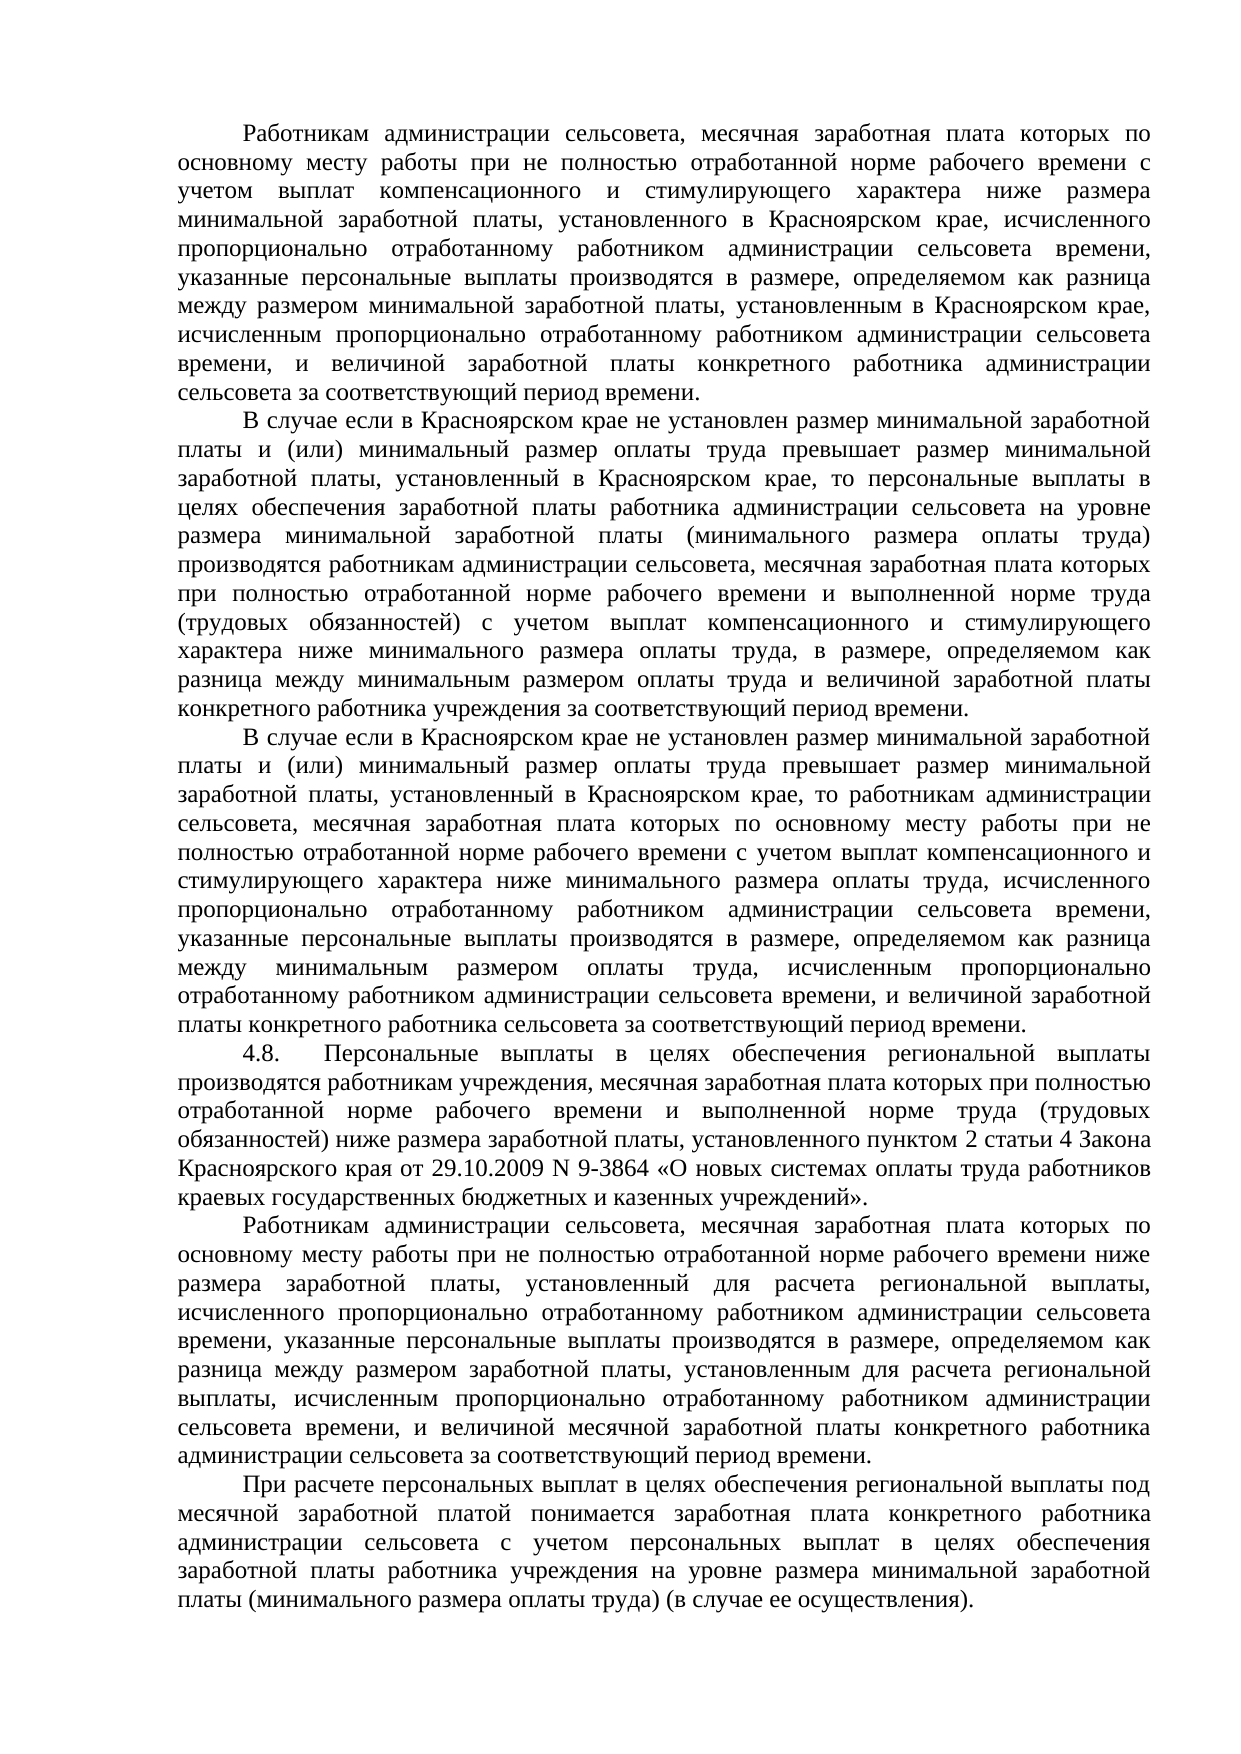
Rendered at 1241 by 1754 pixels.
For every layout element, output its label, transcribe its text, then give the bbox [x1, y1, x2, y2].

text При расчете персональных выплат в целях обеспечения региональной выплаты под месячной заработной платой понимается заработная плата конкретного работника администрации сельсовета с учетом персональных выплат в целях обеспечения заработной платы работника учреждения на уровне размера минимальной заработной платы (минимального размера оплаты труда) (в случае ее осуществления). [177, 1469, 1152, 1613]
text Работникам администрации сельсовета, месячная заработная плата которых по основному месту работы при не полностью отработанной норме рабочего времени с учетом выплат компенсационного и стимулирующего характера ниже размера минимальной заработной платы, установленного в Красноярском крае, исчисленного пропорционально отработанному работником администрации сельсовета времени, указанные персональные выплаты производятся в размере, определяемом как разница между размером минимальной заработной платы, установленным в Красноярском крае, исчисленным пропорционально отработанному работником администрации сельсовета времени, и величиной заработной платы конкретного работника администрации сельсовета за соответствующий период времени. [177, 118, 1152, 406]
text Работникам администрации сельсовета, месячная заработная плата которых по основному месту работы при не полностью отработанной норме рабочего времени ниже размера заработной платы, установленный для расчета региональной выплаты, исчисленного пропорционально отработанному работником администрации сельсовета времени, указанные персональные выплаты производятся в размере, определяемом как разница между размером заработной платы, установленным для расчета региональной выплаты, исчисленным пропорционально отработанному работником администрации сельсовета времени, и величиной месячной заработной платы конкретного работника администрации сельсовета за соответствующий период времени. [177, 1211, 1152, 1469]
text В случае если в Красноярском крае не установлен размер минимальной заработной платы и (или) минимальный размер оплаты труда превышает размер минимальной заработной платы, установленный в Красноярском крае, то работникам администрации сельсовета, месячная заработная плата которых по основному месту работы при не полностью отработанной норме рабочего времени с учетом выплат компенсационного и стимулирующего характера ниже минимального размера оплаты труда, исчисленного пропорционально отработанному работником администрации сельсовета времени, указанные персональные выплаты производятся в размере, определяемом как разница между минимальным размером оплаты труда, исчисленным пропорционально отработанному работником администрации сельсовета времени, и величиной заработной платы конкретного работника сельсовета за соответствующий период времени. [177, 722, 1152, 1038]
text В случае если в Красноярском крае не установлен размер минимальной заработной платы и (или) минимальный размер оплаты труда превышает размер минимальной заработной платы, установленный в Красноярском крае, то персональные выплаты в целях обеспечения заработной платы работника администрации сельсовета на уровне размера минимальной заработной платы (минимального размера оплаты труда) производятся работникам администрации сельсовета, месячная заработная плата которых при полностью отработанной норме рабочего времени и выполненной норме труда (трудовых обязанностей) с учетом выплат компенсационного и стимулирующего характера ниже минимального размера оплаты труда, в размере, определяемом как разница между минимальным размером оплаты труда и величиной заработной платы конкретного работника учреждения за соответствующий период времени. [177, 406, 1152, 722]
text 4.8. Персональные выплаты в целях обеспечения региональной выплаты производятся работникам учреждения, месячная заработная плата которых при полностью отработанной норме рабочего времени и выполненной норме труда (трудовых обязанностей) ниже размера заработной платы, установленного пунктом 2 статьи 4 Закона Красноярского края от 29.10.2009 N 9-3864 «О новых системах оплаты труда работников краевых государственных бюджетных и казенных учреждений». [177, 1038, 1152, 1211]
